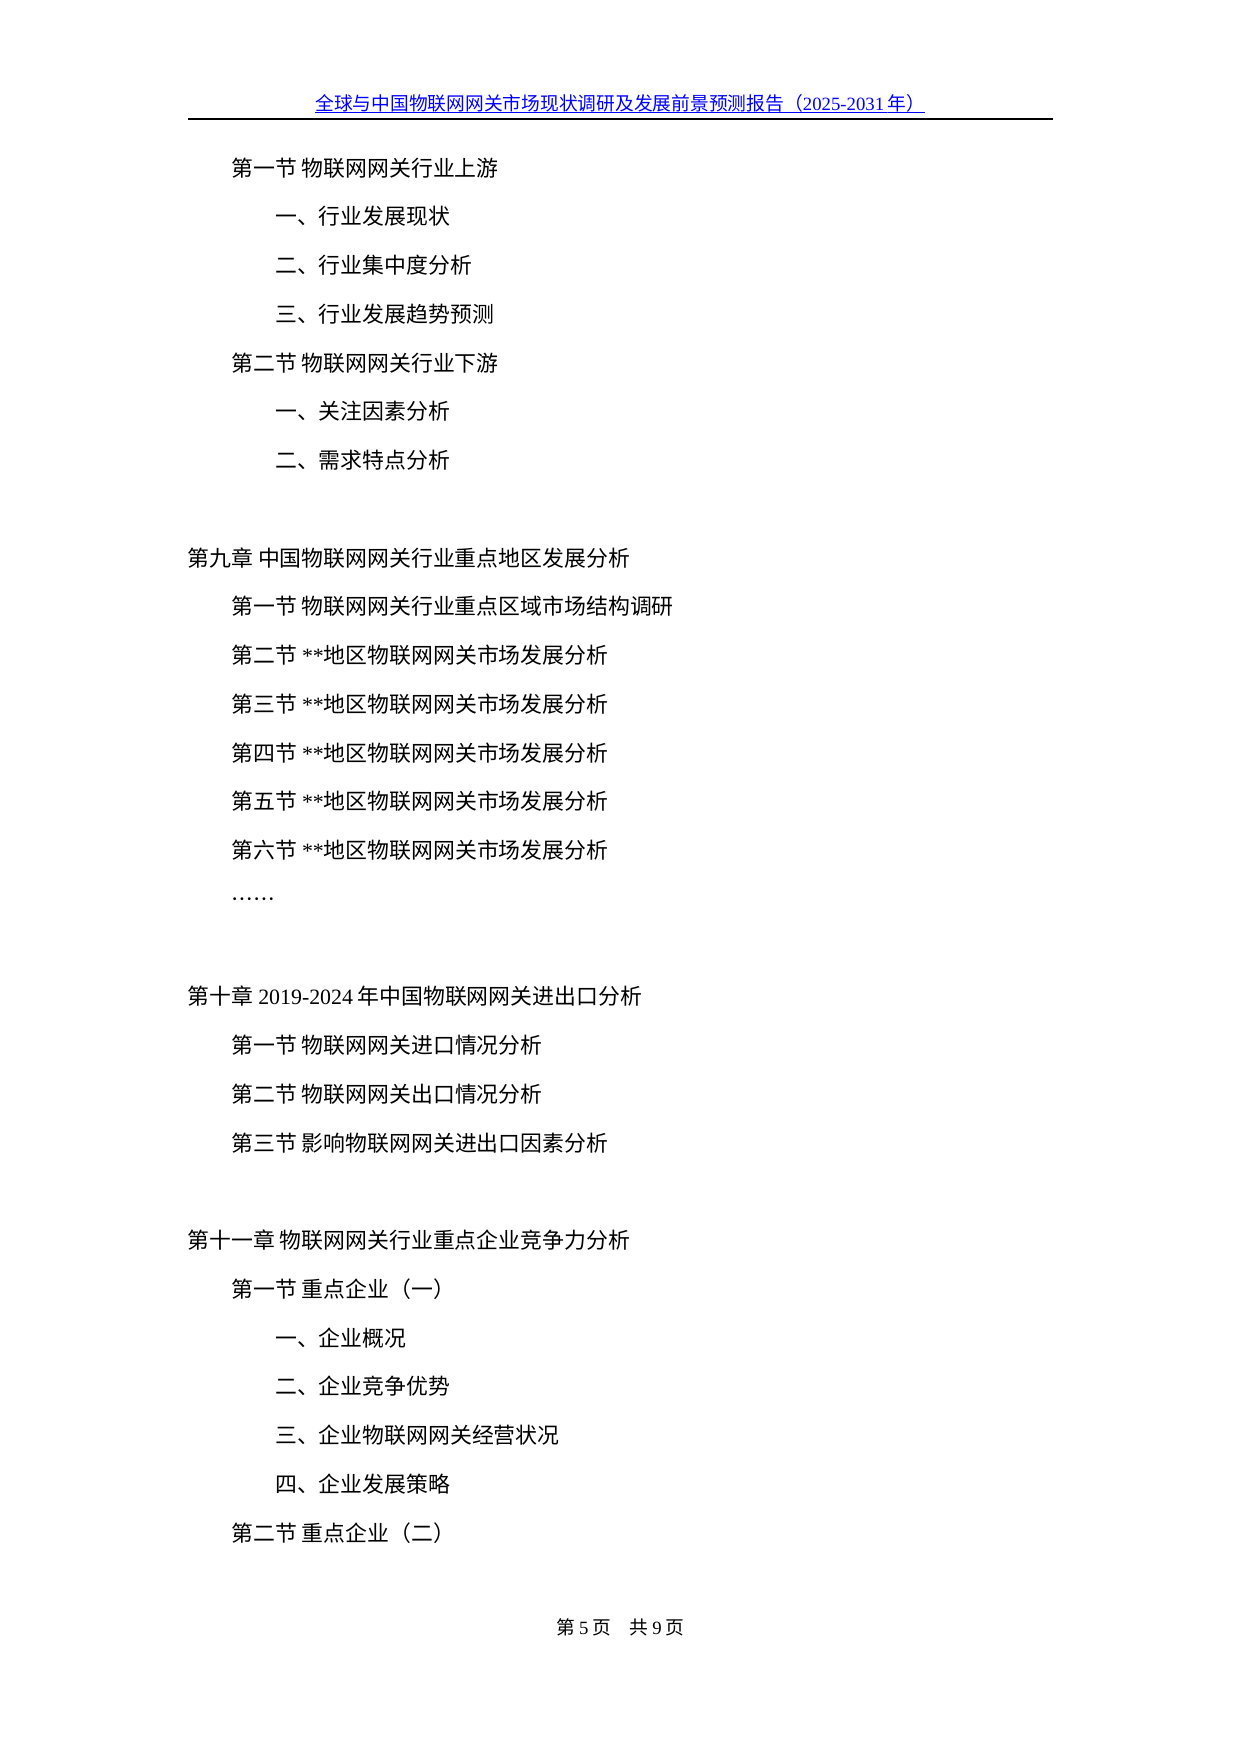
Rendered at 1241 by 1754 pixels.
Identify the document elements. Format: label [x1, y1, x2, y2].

text [187, 150, 1053, 1548]
